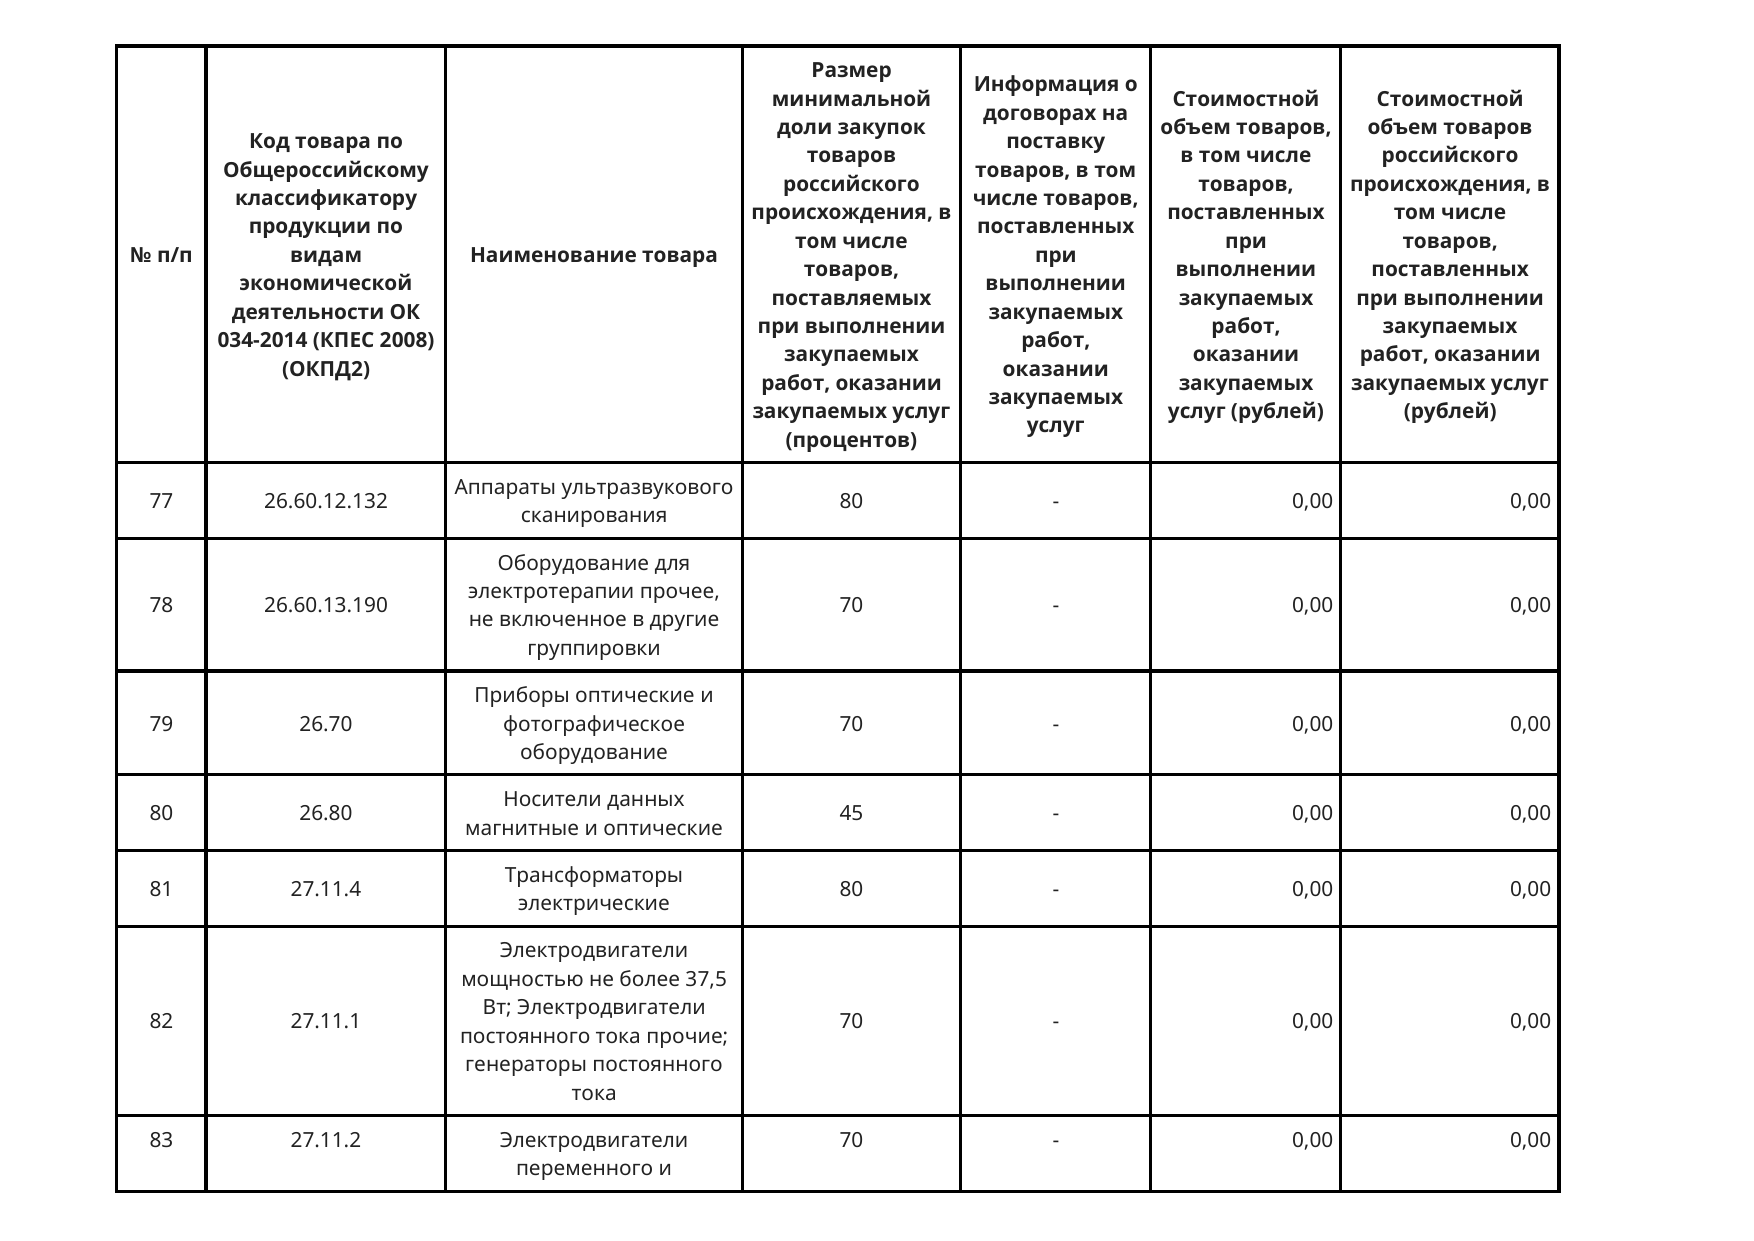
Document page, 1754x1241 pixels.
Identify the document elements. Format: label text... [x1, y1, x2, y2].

table_cell 27.11.4 [208, 852, 444, 924]
table_cell 0,00 [1342, 464, 1557, 537]
table_cell 79 [118, 673, 204, 773]
table_cell 70 [744, 673, 959, 773]
table_cell 0,00 [1152, 852, 1339, 924]
table_cell - [962, 540, 1149, 669]
table_cell - [962, 464, 1149, 537]
table_cell 27.11.1 [208, 928, 444, 1114]
table_cell 26.60.13.190 [208, 540, 444, 669]
table_cell 0,00 [1342, 928, 1557, 1114]
table_cell 45 [744, 776, 959, 849]
table_header Наименование товара [447, 48, 741, 461]
table_cell - [962, 776, 1149, 849]
table_cell 0,00 [1152, 928, 1339, 1114]
table_cell Носители данных магнитные и оптические [447, 776, 741, 849]
table_cell - [962, 852, 1149, 924]
table_cell 26.70 [208, 673, 444, 773]
table_cell 0,00 [1342, 540, 1557, 669]
table_cell - [962, 673, 1149, 773]
table_cell Оборудование для электротерапии прочее, не включенное в другие группировки [447, 540, 741, 669]
table_header Стоимостной объем товаров, в том числе товаров, поставленных при выполнении закупаемых работ, оказании закупаемых услуг (рублей) [1152, 48, 1339, 461]
table_cell 27.11.2 [208, 1117, 444, 1189]
table_cell 26.80 [208, 776, 444, 849]
table_cell 70 [744, 928, 959, 1114]
table_cell 0,00 [1342, 852, 1557, 924]
table_cell 0,00 [1152, 673, 1339, 773]
table_cell 0,00 [1342, 776, 1557, 849]
table_cell 78 [118, 540, 204, 669]
table_cell 70 [744, 1117, 959, 1189]
table_header Информация о договорах на поставку товаров, в том числе товаров, поставленных при выполнении закупаемых работ, оказании закупаемых услуг [962, 48, 1149, 461]
table_header № п/п [118, 48, 204, 461]
table_cell Трансформаторы электрические [447, 852, 741, 924]
table_cell 0,00 [1152, 464, 1339, 537]
table_header Стоимостной объем товаров российского происхождения, в том числе товаров, поставленных при выполнении закупаемых работ, оказании закупаемых услуг (рублей) [1342, 48, 1557, 461]
table_cell 0,00 [1342, 1117, 1557, 1189]
table_cell 80 [744, 852, 959, 924]
table_cell Электродвигатели переменного и постоянного тока универсальные мощностью более 37,5 Вт; электродвигатели переменного тока прочие; генераторы (синхронные генераторы) переменного тока [447, 1117, 741, 1189]
table_cell Электродвигатели мощностью не более 37,5 Вт; Электродвигатели постоянного тока прочие; генераторы постоянного тока [447, 928, 741, 1114]
table_cell 80 [118, 776, 204, 849]
table_cell 80 [744, 464, 959, 537]
table_cell 0,00 [1342, 673, 1557, 773]
table_cell 77 [118, 464, 204, 537]
table_cell 82 [118, 928, 204, 1114]
table_cell 0,00 [1152, 1117, 1339, 1189]
table_header Код товара по Общероссийскому классификатору продукции по видам экономической деятельности ОК 034-2014 (КПЕС 2008) (ОКПД2) [208, 48, 444, 461]
table_cell Аппараты ультразвукового сканирования [447, 464, 741, 537]
table_cell 81 [118, 852, 204, 924]
table_cell 0,00 [1152, 776, 1339, 849]
table_cell - [962, 928, 1149, 1114]
table_cell 70 [744, 540, 959, 669]
table_cell - [962, 1117, 1149, 1189]
table_cell 26.60.12.132 [208, 464, 444, 537]
table_cell Приборы оптические и фотографическое оборудование [447, 673, 741, 773]
table_cell 83 [118, 1117, 204, 1189]
table_cell 0,00 [1152, 540, 1339, 669]
table_header Размер минимальной доли закупок товаров российского происхождения, в том числе товаров, поставляемых при выполнении закупаемых работ, оказании закупаемых услуг (процентов) [744, 48, 959, 461]
